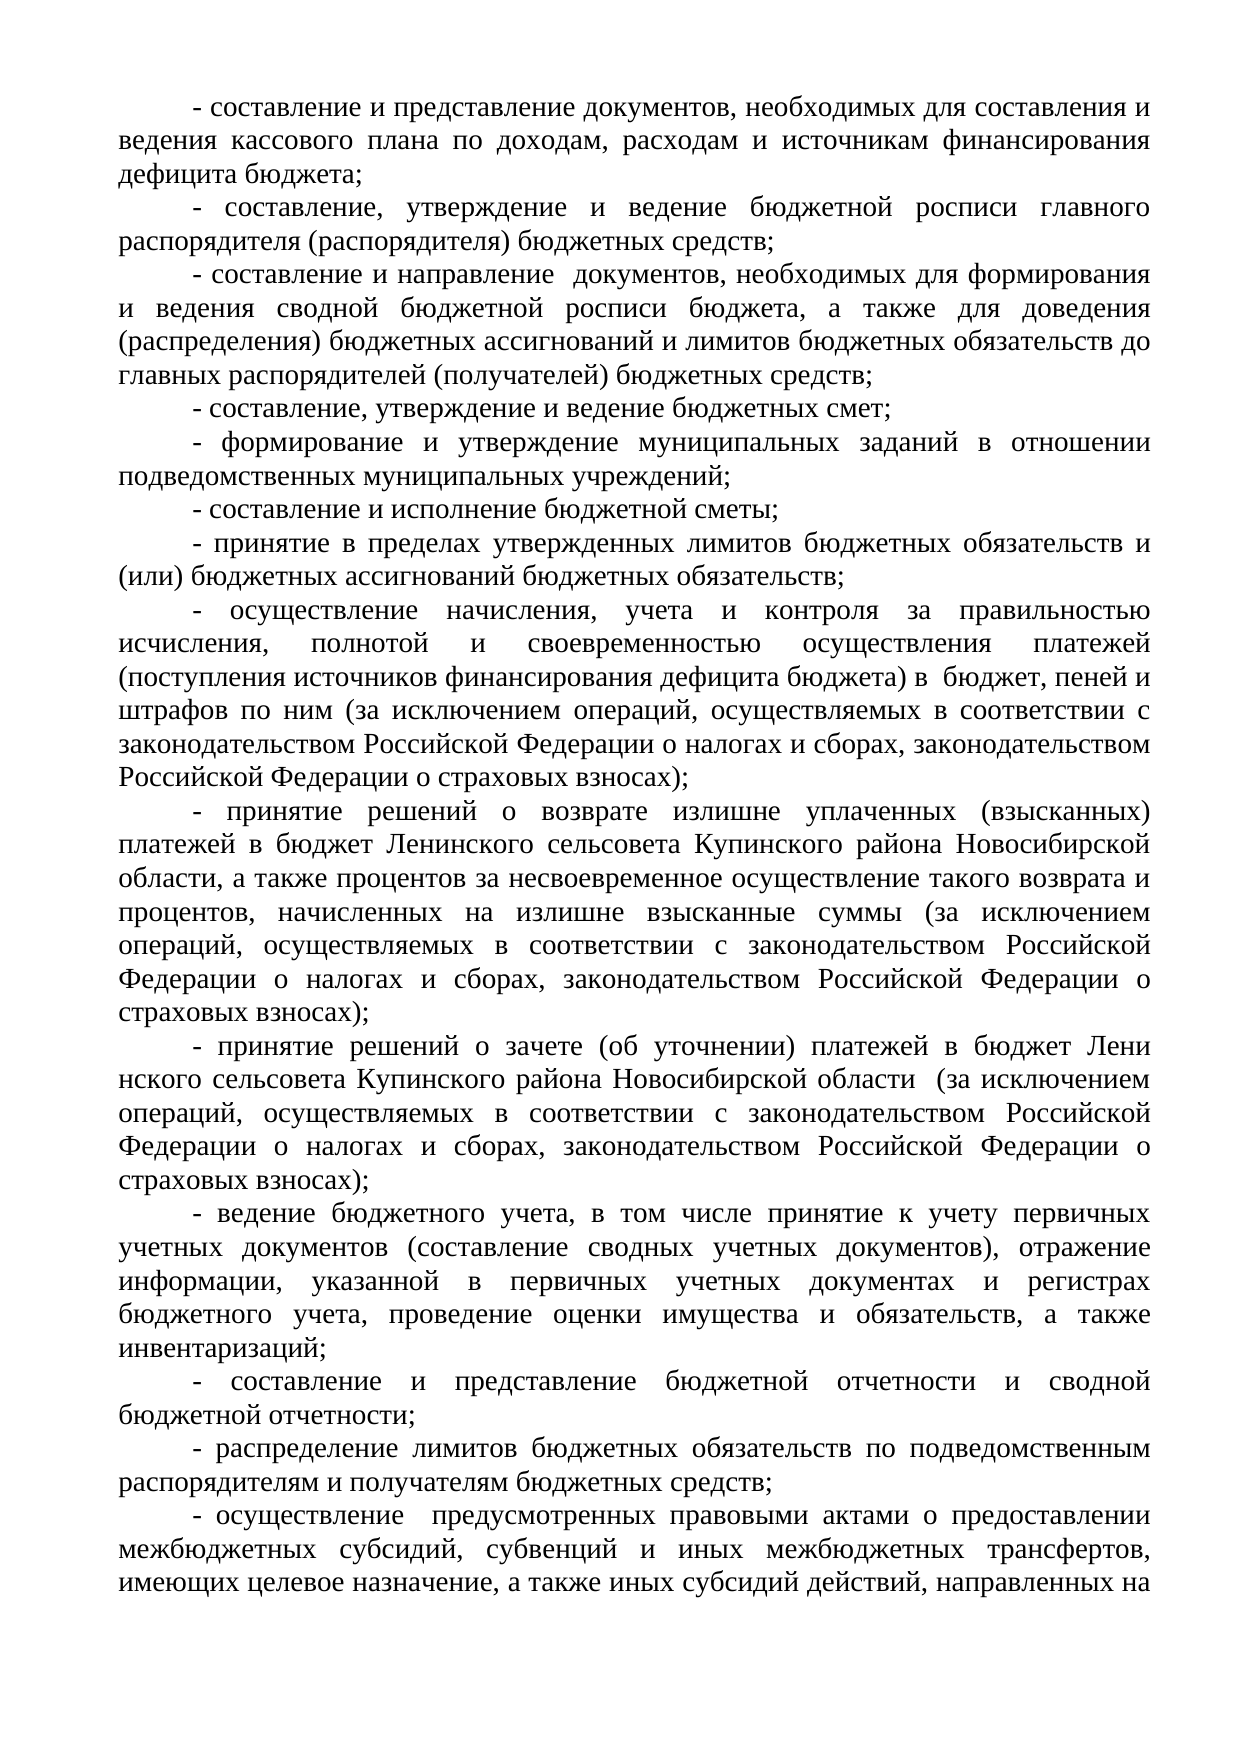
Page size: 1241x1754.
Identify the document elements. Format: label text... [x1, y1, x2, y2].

text - принятие решений о зачете (об уточнении) платежей в бюджет Лени нского сельсовета Купинского района Новосибирской области (за исключением операций, осуществляемых в соответствии с законодательством Российской Федерации о налогах и сборах, законодательством Российской Федерации о страховых взносах); [118, 1028, 1152, 1196]
text - принятие в пределах утвержденных лимитов бюджетных обязательств и (или) бюджетных ассигнований бюджетных обязательств; [118, 525, 1152, 592]
text - составление, утверждение и ведение бюджетной росписи главного распорядителя (распорядителя) бюджетных средств; [118, 189, 1152, 256]
text - формирование и утверждение муниципальных заданий в отношении подведомственных муниципальных учреждений; [118, 424, 1152, 491]
text - составление и исполнение бюджетной сметы; [118, 491, 1152, 525]
text - принятие решений о возврате излишне уплаченных (взысканных) платежей в бюджет Ленинского сельсовета Купинского района Новосибирской области, а также процентов за несвоевременное осуществление такого возврата и процентов, начисленных на излишне взысканные суммы (за исключением операций, осуществляемых в соответствии с законодательством Российской Федерации о налогах и сборах, законодательством Российской Федерации о страховых взносах); [118, 793, 1152, 1028]
text - составление и представление бюджетной отчетности и сводной бюджетной отчетности; [118, 1363, 1152, 1430]
text - составление и представление документов, необходимых для составления и ведения кассового плана по доходам, расходам и источникам финансирования дефицита бюджета; [118, 89, 1152, 189]
text - составление, утверждение и ведение бюджетных смет; [118, 391, 1152, 424]
text - осуществление начисления, учета и контроля за правильностью исчисления, полнотой и своевременностью осуществления платежей (поступления источников финансирования дефицита бюджета) в бюджет, пеней и штрафов по ним (за исключением операций, осуществляемых в соответствии с законодательством Российской Федерации о налогах и сборах, законодательством Российской Федерации о страховых взносах); [118, 592, 1152, 793]
text - ведение бюджетного учета, в том числе принятие к учету первичных учетных документов (составление сводных учетных документов), отражение информации, указанной в первичных учетных документах и регистрах бюджетного учета, проведение оценки имущества и обязательств, а также инвентаризаций; [118, 1196, 1152, 1363]
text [118, 1497, 1152, 1598]
text - составление и направление документов, необходимых для формирования и ведения сводной бюджетной росписи бюджета, а также для доведения (распределения) бюджетных ассигнований и лимитов бюджетных обязательств до главных распорядителей (получателей) бюджетных средств; [118, 256, 1152, 391]
text - распределение лимитов бюджетных обязательств по подведомственным распорядителям и получателям бюджетных средств; [118, 1430, 1152, 1497]
